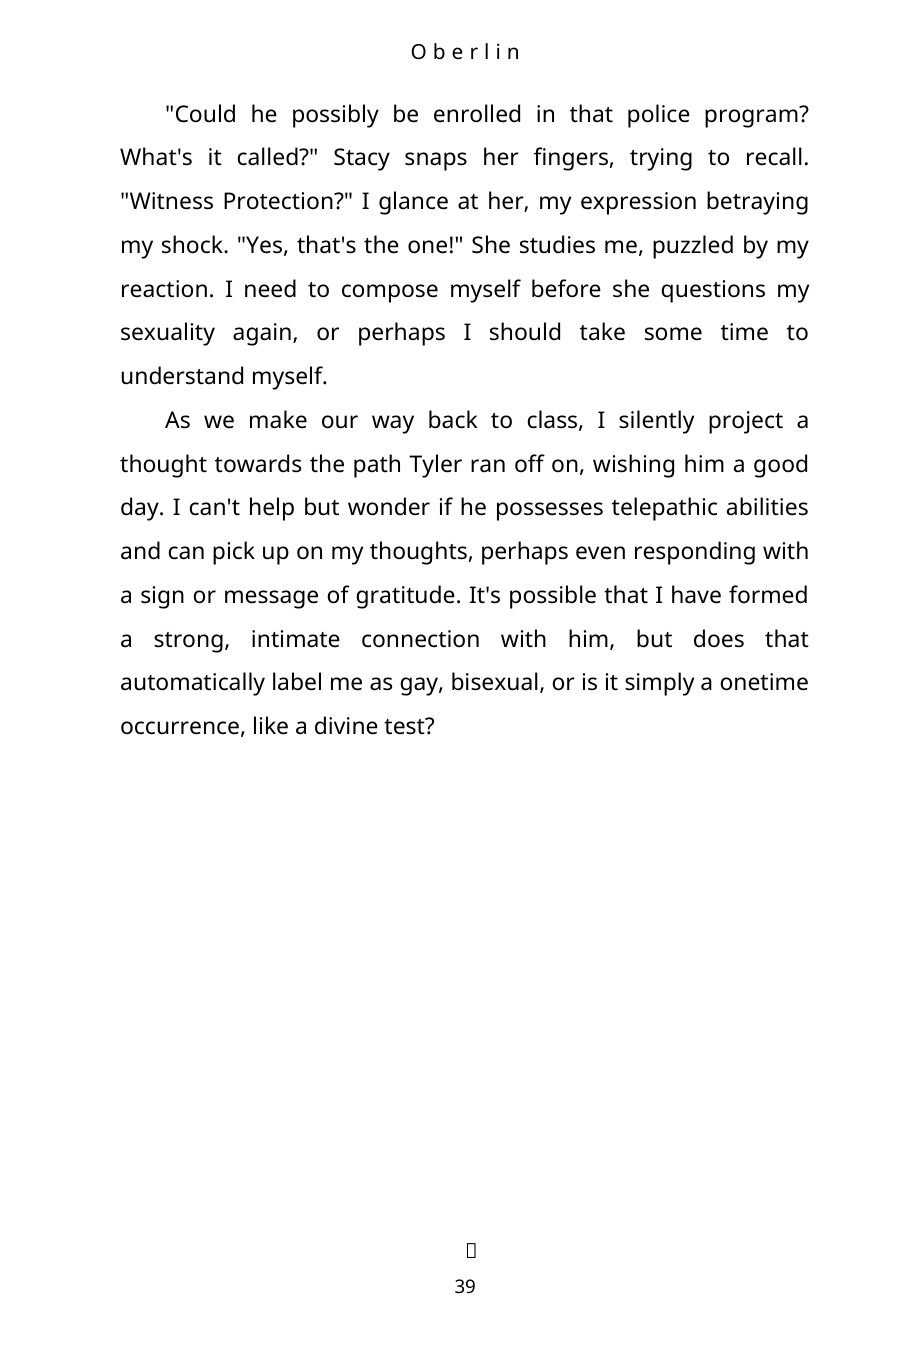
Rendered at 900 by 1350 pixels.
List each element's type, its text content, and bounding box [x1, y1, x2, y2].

text As we make our way back to class, I silently project a thought towards the path Tyler ran off on, wishing him a good day. I can't help but wonder if he possesses telepathic abilities and can pick up on my thoughts, perhaps even responding with a sign or message of gratitude. It's possible that I have formed a strong, intimate connection with him, but does that automatically label me as gay, bisexual, or is it simply a onetime occurrence, like a divine test? [120, 404, 810, 741]
text "Could he possibly be enrolled in that police program? What's it called?" Stacy snaps her fingers, trying to recall. "Witness Protection?" I glance at her, my expression betraying my shock. "Yes, that's the one!" She studies me, puzzled by my reaction. I need to compose myself before she questions my sexuality again, or perhaps I should take some time to understand myself. [120, 97, 810, 391]
